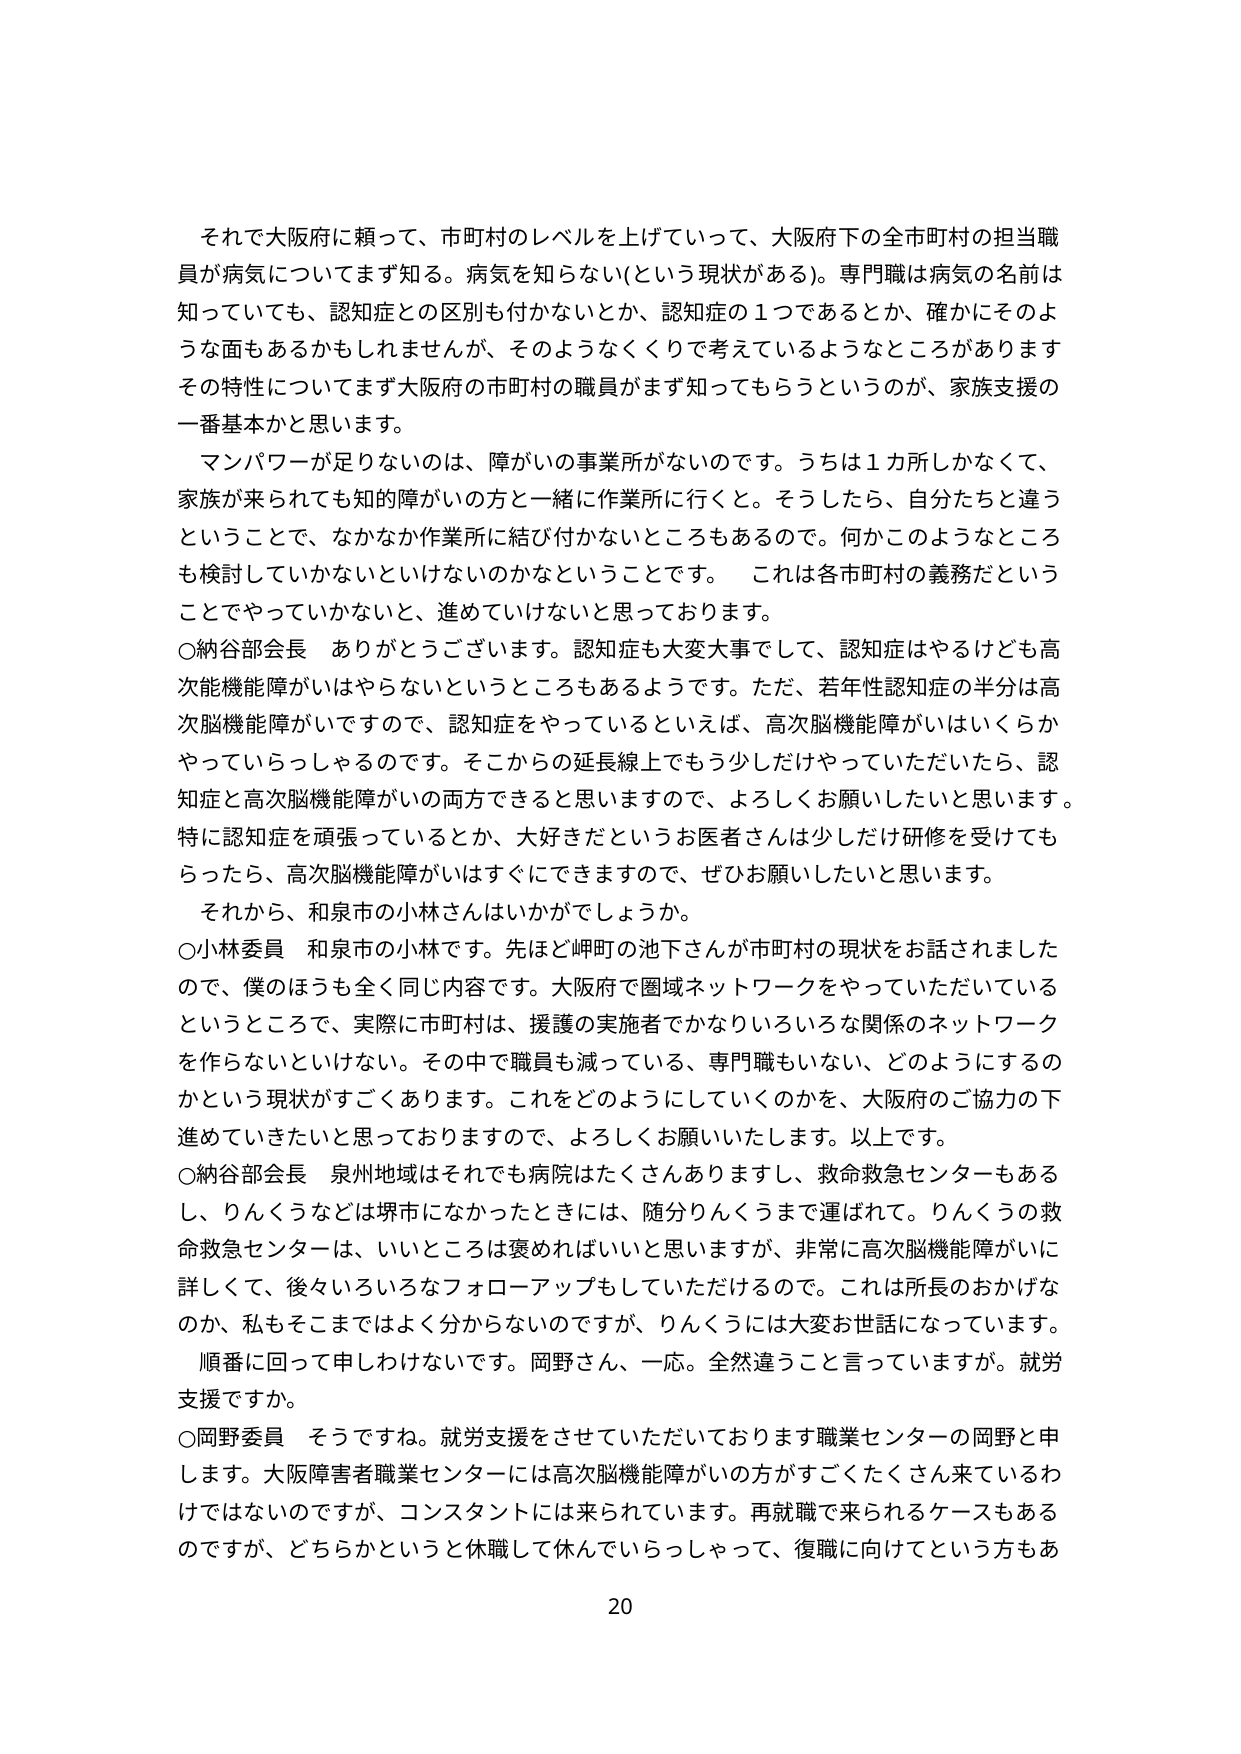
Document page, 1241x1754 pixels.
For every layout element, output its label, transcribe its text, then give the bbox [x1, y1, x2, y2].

text マンパワーが足りないのは、障がいの事業所がないのです。うちは１カ所しかなくて、家族が来られても知的障がいの方と一緒に作業所に行くと。そうしたら、自分たちと違うということで、なかなか作業所に結び付かないところもあるので。何かこのようなところも検討していかないといけないのかなということです。 これは各市町村の義務だということでやっていかないと、進めていけないと思っております。 [177, 442, 1063, 629]
text ○納谷部会長 泉州地域はそれでも病院はたくさんありますし、救命救急センターもあるし、りんくうなどは堺市になかったときには、随分りんくうまで運ばれて。りんくうの救命救急センターは、いいところは褒めればいいと思いますが、非常に高次脳機能障がいに詳しくて、後々いろいろなフォローアップもしていただけるので。これは所長のおかげなのか、私もそこまではよく分からないのですが、りんくうには大変お世話になっています。 [177, 1154, 1063, 1342]
text それで大阪府に頼って、市町村のレベルを上げていって、大阪府下の全市町村の担当職員が病気についてまず知る。病気を知らない(という現状がある)。専門職は病気の名前は知っていても、認知症との区別も付かないとか、認知症の１つであるとか、確かにそのような面もあるかもしれませんが、そのようなくくりで考えているようなところがあります。その特性についてまず大阪府の市町村の職員がまず知ってもらうというのが、家族支援の一番基本かと思います。 [177, 217, 1063, 442]
text 順番に回って申しわけないです。岡野さん、一応。全然違うこと言っていますが。就労支援ですか。 [177, 1342, 1063, 1417]
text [177, 1417, 1063, 1567]
text それから、和泉市の小林さんはいかがでしょうか。 [177, 892, 1063, 929]
text ○納谷部会長 ありがとうございます。認知症も大変大事でして、認知症はやるけども高次能機能障がいはやらないというところもあるようです。ただ、若年性認知症の半分は高次脳機能障がいですので、認知症をやっているといえば、高次脳機能障がいはいくらかやっていらっしゃるのです。そこからの延長線上でもう少しだけやっていただいたら、認知症と高次脳機能障がいの両方できると思いますので、よろしくお願いしたいと思います。特に認知症を頑張っているとか、大好きだというお医者さんは少しだけ研修を受けてもらったら、高次脳機能障がいはすぐにできますので、ぜひお願いしたいと思います。 [177, 629, 1063, 892]
text ○小林委員 和泉市の小林です。先ほど岬町の池下さんが市町村の現状をお話されましたので、僕のほうも全く同じ内容です。大阪府で圏域ネットワークをやっていただいているというところで、実際に市町村は、援護の実施者でかなりいろいろな関係のネットワークを作らないといけない。その中で職員も減っている、専門職もいない、どのようにするのかという現状がすごくあります。これをどのようにしていくのかを、大阪府のご協力の下、進めていきたいと思っておりますので、よろしくお願いいたします。以上です。 [177, 929, 1063, 1154]
